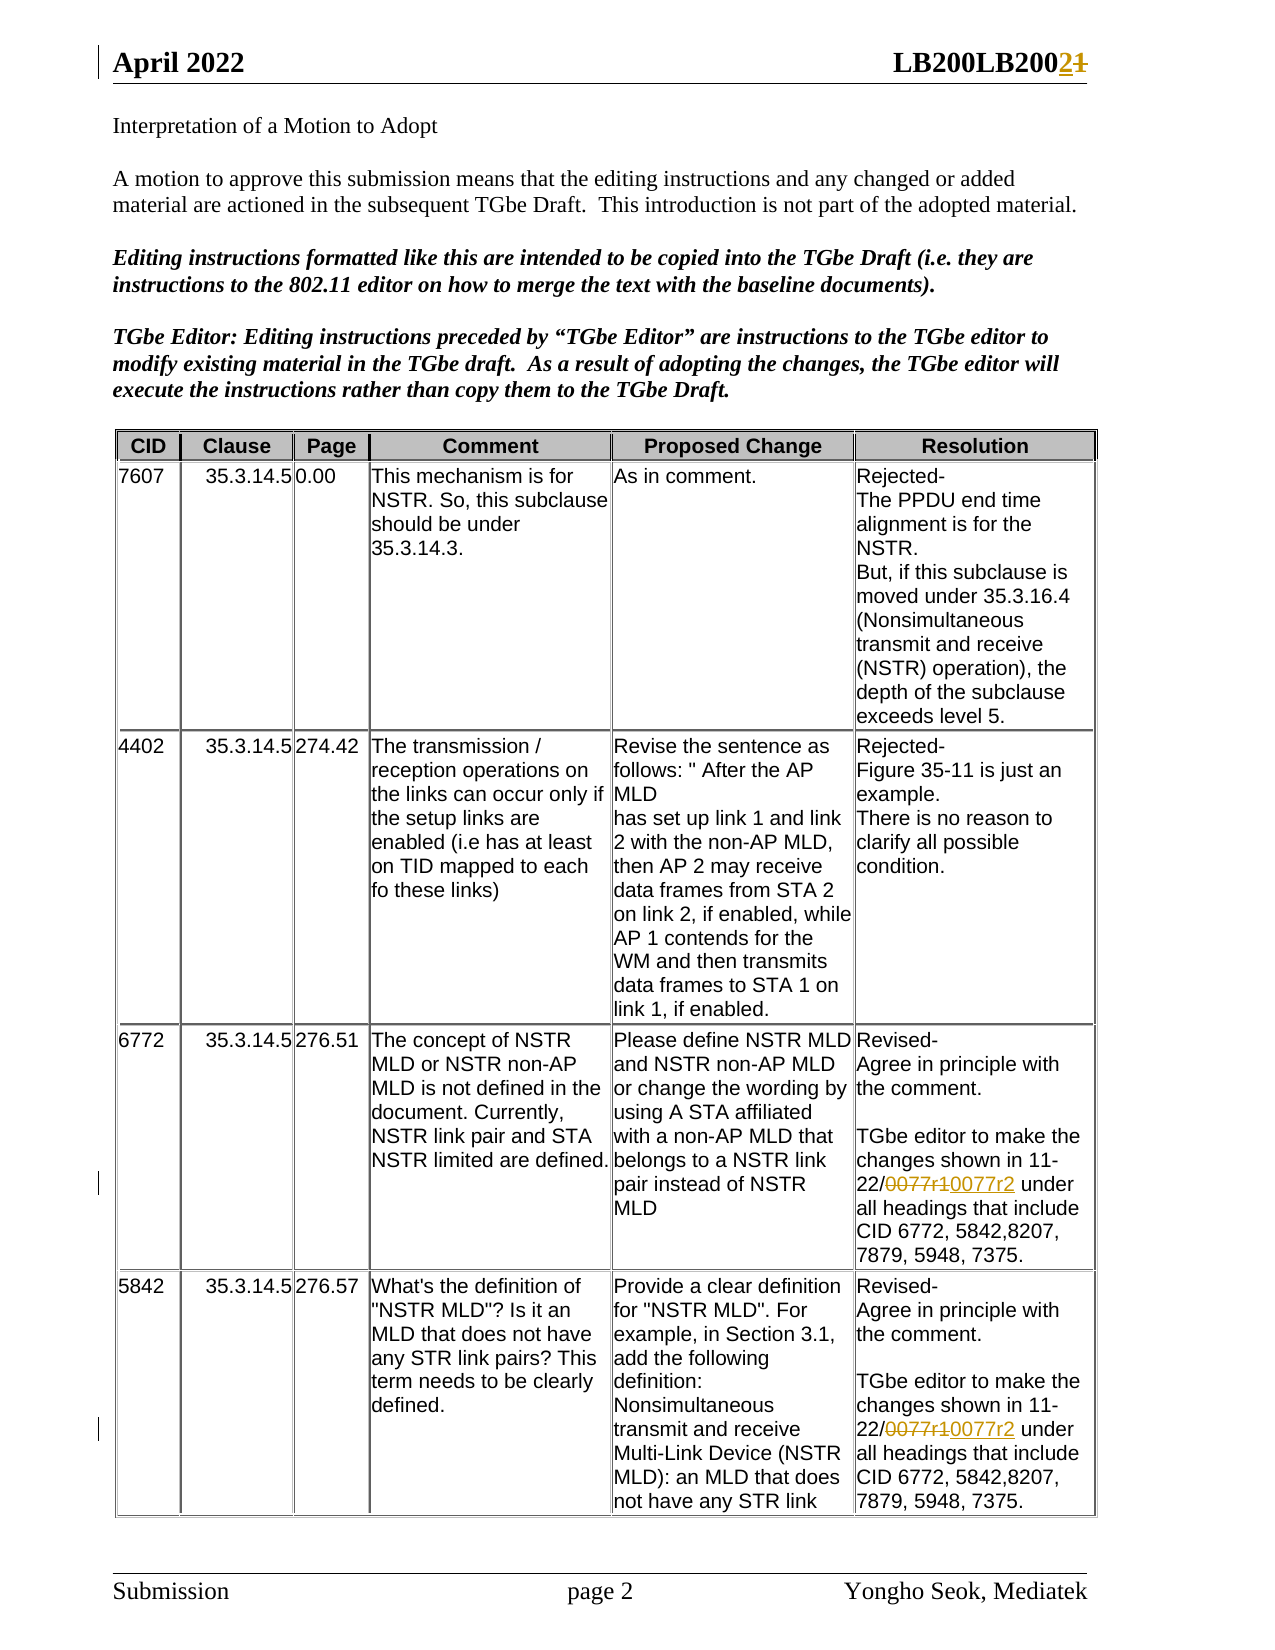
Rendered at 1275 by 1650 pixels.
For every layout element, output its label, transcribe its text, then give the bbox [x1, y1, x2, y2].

table_cell Rejected- Figure 35-11 is just an example. There is no reason to clarify all possible condition. [856, 729, 1094, 1023]
table_cell 276.51 [295, 1026, 368, 1269]
table_cell This mechanism is for NSTR. So, this subclause should be under 35.3.14.3. [371, 463, 610, 729]
table_cell 0.00 [295, 463, 368, 729]
table_cell The transmission / reception operations on the links can occur only if the setup links are enabled (i.e has at least on TID mapped to each fo these links) [371, 732, 610, 1023]
table_header Proposed Change [612, 432, 854, 459]
table_cell 274.42 [295, 732, 368, 1023]
table_cell 35.3.14.5 [182, 463, 292, 729]
table_cell What's the definition of "NSTR MLD"? Is it an MLD that does not have any STR link pairs? This term needs to be clearly defined. [369, 1272, 612, 1515]
table_cell Please define NSTR MLD and NSTR non-AP MLD or change the wording by using A STA affiliated with a non-AP MLD that belongs to a NSTR link pair instead of NSTR MLD [613, 1026, 853, 1269]
table_cell 276.57 [294, 1272, 369, 1515]
table_cell As in comment. [613, 463, 853, 729]
table_header CID [116, 430, 180, 459]
table_cell 35.3.14.5 [182, 732, 292, 1023]
table_cell 35.3.14.5 [180, 1272, 294, 1515]
text Interpretation of a Motion to Adopt [112, 112, 1087, 139]
table_header Comment [369, 432, 612, 459]
table_cell 5842 [116, 1269, 180, 1515]
text Editing instructions formatted like this are intended to be copied into the TGbe Draft (i.e. they are instructions to the 802.11 editor on how to merge the text with the baseline documents). [112, 244, 1087, 297]
table_cell 6772 [116, 1023, 179, 1269]
table_cell 7607 [118, 459, 179, 729]
table_cell Rejected- The PPDU end time alignment is for the NSTR. But, if this subclause is moved under 35.3.16.4 (Nonsimultaneous transmit and receive (NSTR) operation), the depth of the subclause exceeds level 5. [856, 459, 1095, 729]
text TGbe Editor: Editing instructions preceded by “TGbe Editor” are instructions to the TGbe editor to modify existing material in the TGbe draft. As a result of adopting the changes, the TGbe editor will execute the instructions rather than copy them to the TGbe Draft. [112, 323, 1087, 402]
table_header Clause [180, 432, 294, 459]
table_cell 4402 [118, 729, 179, 1023]
text A motion to approve this submission means that the editing instructions and any changed or added material are actioned in the subsequent TGbe Draft. This introduction is not part of the adopted material. [112, 165, 1087, 218]
table_header Resolution [855, 432, 1094, 459]
table_cell Revise the sentence as follows: " After the AP MLD has set up link 1 and link 2 with the non-AP MLD, then AP 2 may receive data frames from STA 2 on link 2, if enabled, while AP 1 contends for the WM and then transmits data frames to STA 1 on link 1, if enabled. [613, 732, 853, 1023]
table_header Page [294, 432, 369, 459]
table_cell 35.3.14.5 [182, 1026, 292, 1269]
table_cell The concept of NSTR MLD or NSTR non-AP MLD is not defined in the document. Currently, NSTR link pair and STA NSTR limited are defined. [371, 1026, 610, 1269]
